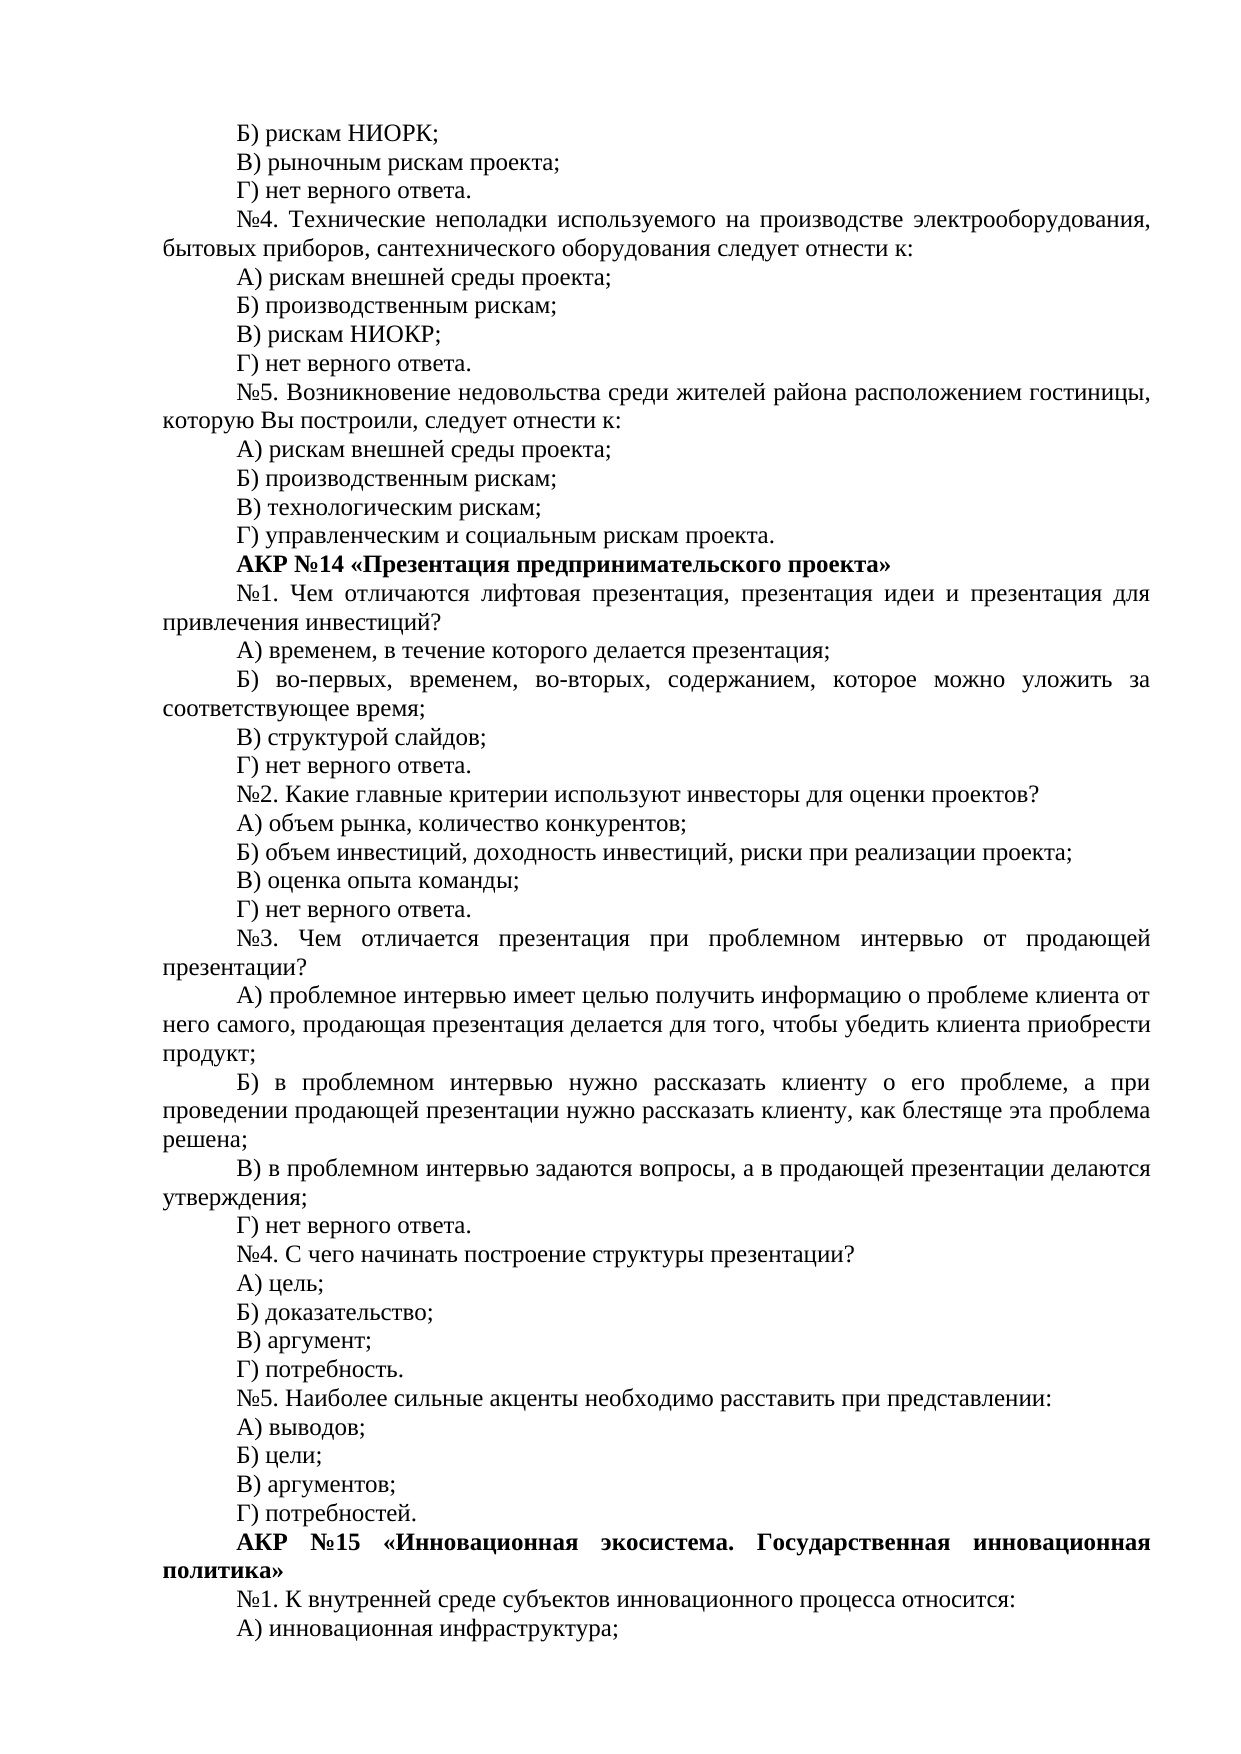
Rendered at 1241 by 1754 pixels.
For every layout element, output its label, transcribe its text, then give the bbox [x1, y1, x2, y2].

text №4. С чего начинать построение структуры презентации? [162, 1239, 1152, 1268]
text Б) во-первых, временем, во-вторых, содержанием, которое можно уложить за соответствующее время; [162, 664, 1152, 722]
text АКР №15 «Инновационная экосистема. Государственная инновационная политика» [162, 1527, 1152, 1584]
text В) технологическим рискам; [162, 492, 1152, 521]
text В) в проблемном интервью задаются вопросы, а в продающей презентации делаются утверждения; [162, 1153, 1152, 1211]
text А) временем, в течение которого делается презентация; [162, 636, 1152, 664]
text А) рискам внешней среды проекта; [162, 262, 1152, 291]
text Г) нет верного ответа. [162, 894, 1152, 923]
text Г) управленческим и социальным рискам проекта. [162, 521, 1152, 549]
text Б) производственным рискам; [162, 291, 1152, 319]
text В) структурой слайдов; [162, 722, 1152, 751]
text №5. Возникновение недовольства среди жителей района расположением гостиницы, которую Вы построили, следует отнести к: [162, 377, 1152, 434]
text №2. Какие главные критерии используют инвесторы для оценки проектов? [162, 779, 1152, 808]
text АКР №14 «Презентация предпринимательского проекта» [162, 549, 1152, 578]
text Б) в проблемном интервью нужно рассказать клиенту о его проблеме, а при проведении продающей презентации нужно рассказать клиенту, как блестяще эта проблема решена; [162, 1067, 1152, 1153]
text Б) доказательство; [162, 1297, 1152, 1326]
text А) объем рынка, количество конкурентов; [162, 808, 1152, 837]
text Г) потребностей. [162, 1498, 1152, 1527]
text №5. Наиболее сильные акценты необходимо расставить при представлении: [162, 1383, 1152, 1412]
text Б) производственным рискам; [162, 463, 1152, 492]
text Б) объем инвестиций, доходность инвестиций, риски при реализации проекта; [162, 837, 1152, 866]
text №1. К внутренней среде субъектов инновационного процесса относится: [162, 1584, 1152, 1613]
text Г) нет верного ответа. [162, 348, 1152, 377]
text А) рискам внешней среды проекта; [162, 434, 1152, 463]
text А) выводов; [162, 1412, 1152, 1441]
text А) инновационная инфраструктура; [162, 1613, 1152, 1642]
text №4. Технические неполадки используемого на производстве электрооборудования, бытовых приборов, сантехнического оборудования следует отнести к: [162, 204, 1152, 262]
text Б) рискам НИОРК; [162, 118, 1152, 147]
text Г) потребность. [162, 1354, 1152, 1383]
text В) оценка опыта команды; [162, 866, 1152, 894]
text В) аргумент; [162, 1326, 1152, 1354]
text А) цель; [162, 1268, 1152, 1297]
text В) аргументов; [162, 1469, 1152, 1498]
text Г) нет верного ответа. [162, 176, 1152, 204]
text В) рыночным рискам проекта; [162, 147, 1152, 176]
text Г) нет верного ответа. [162, 751, 1152, 779]
text Б) цели; [162, 1441, 1152, 1469]
text В) рискам НИОКР; [162, 319, 1152, 348]
text Г) нет верного ответа. [162, 1211, 1152, 1239]
text №1. Чем отличаются лифтовая презентация, презентация идеи и презентация для привлечения инвестиций? [162, 578, 1152, 636]
text А) проблемное интервью имеет целью получить информацию о проблеме клиента от него самого, продающая презентация делается для того, чтобы убедить клиента приобрести продукт; [162, 981, 1152, 1067]
text №3. Чем отличается презентация при проблемном интервью от продающей презентации? [162, 923, 1152, 981]
